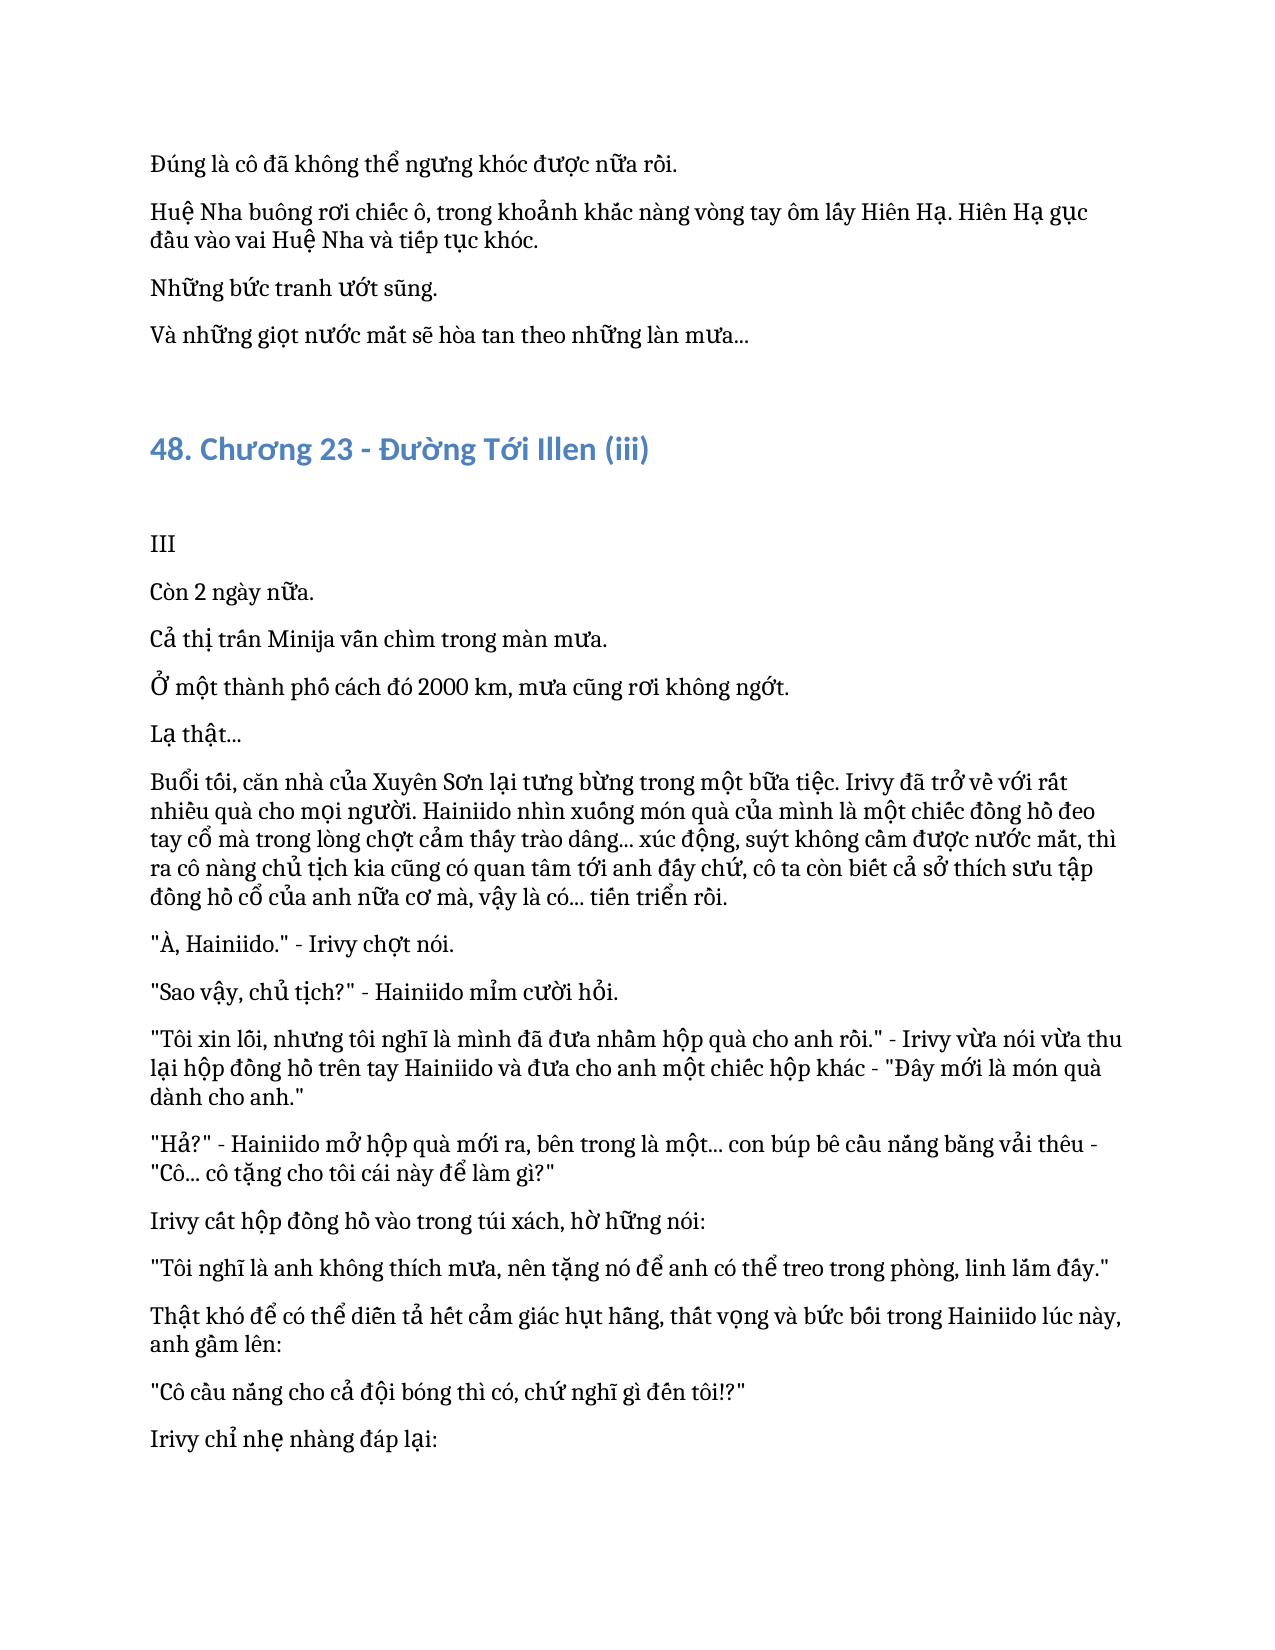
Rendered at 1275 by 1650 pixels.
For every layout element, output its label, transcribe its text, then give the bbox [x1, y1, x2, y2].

text Và những giọt nước mắt sẽ hòa tan theo những làn mưa... [150, 321, 1125, 407]
subtitle 48. Chương 23 - Đường Tới Illen (iii) [150, 428, 1125, 469]
text "Tôi xin lỗi, nhưng tôi nghĩ là mình đã đưa nhầm hộp quà cho anh rồi." - Irivy vừa nói vừa thu lại hộp đồng hồ trên tay Hainiido và đưa cho anh một chiếc hộp khác - "Đây mới là món quà dành cho anh." [150, 1025, 1125, 1112]
text Irivy cất hộp đồng hồ vào trong túi xách, hờ hững nói: [150, 1207, 1125, 1235]
text "Cô cầu nắng cho cả đội bóng thì có, chứ nghĩ gì đến tôi!?" [150, 1378, 1125, 1407]
text Buổi tối, căn nhà của Xuyên Sơn lại tưng bừng trong một bữa tiệc. Irivy đã trở về với rất nhiều quà cho mọi người. Hainiido nhìn xuống món quà của mình là một chiếc đồng hồ đeo tay cổ mà trong lòng chợt cảm thấy trào dâng... xúc động, suýt không cầm được nước mắt, thì ra cô nàng chủ tịch kia cũng có quan tâm tới anh đấy chứ, cô ta còn biết cả sở thích sưu tập đồng hồ cổ của anh nữa cơ mà, vậy là có... tiến triển rồi. [150, 768, 1125, 912]
text Ở một thành phố cách đó 2000 km, mưa cũng rơi không ngớt. [150, 673, 1125, 702]
text Còn 2 ngày nữa. [150, 578, 1125, 607]
text "Sao vậy, chủ tịch?" - Hainiido mỉm cười hỏi. [150, 978, 1125, 1007]
text III [150, 473, 1125, 559]
text "Tôi nghĩ là anh không thích mưa, nên tặng nó để anh có thể treo trong phòng, linh lắm đấy." [150, 1254, 1125, 1283]
text Cả thị trấn Minija vẫn chìm trong màn mưa. [150, 625, 1125, 654]
text Huệ Nha buông rơi chiếc ô, trong khoảnh khắc nàng vòng tay ôm lấy Hiên Hạ. Hiên Hạ gục đầu vào vai Huệ Nha và tiếp tục khóc. [150, 197, 1125, 255]
text Những bức tranh ướt sũng. [150, 274, 1125, 302]
text Irivy chỉ nhẹ nhàng đáp lại: [150, 1425, 1125, 1454]
text Lạ thật... [150, 720, 1125, 749]
text Đúng là cô đã không thể ngưng khóc được nữa rồi. [150, 150, 1125, 179]
text Thật khó để có thể diễn tả hết cảm giác hụt hẫng, thất vọng và bức bối trong Hainiido lúc này, anh gầm lên: [150, 1302, 1125, 1359]
text "Hả?" - Hainiido mở hộp quà mới ra, bên trong là một... con búp bê cầu nắng bằng vải thêu - "Cô... cô tặng cho tôi cái này để làm gì?" [150, 1130, 1125, 1188]
text "À, Hainiido." - Irivy chợt nói. [150, 930, 1125, 959]
